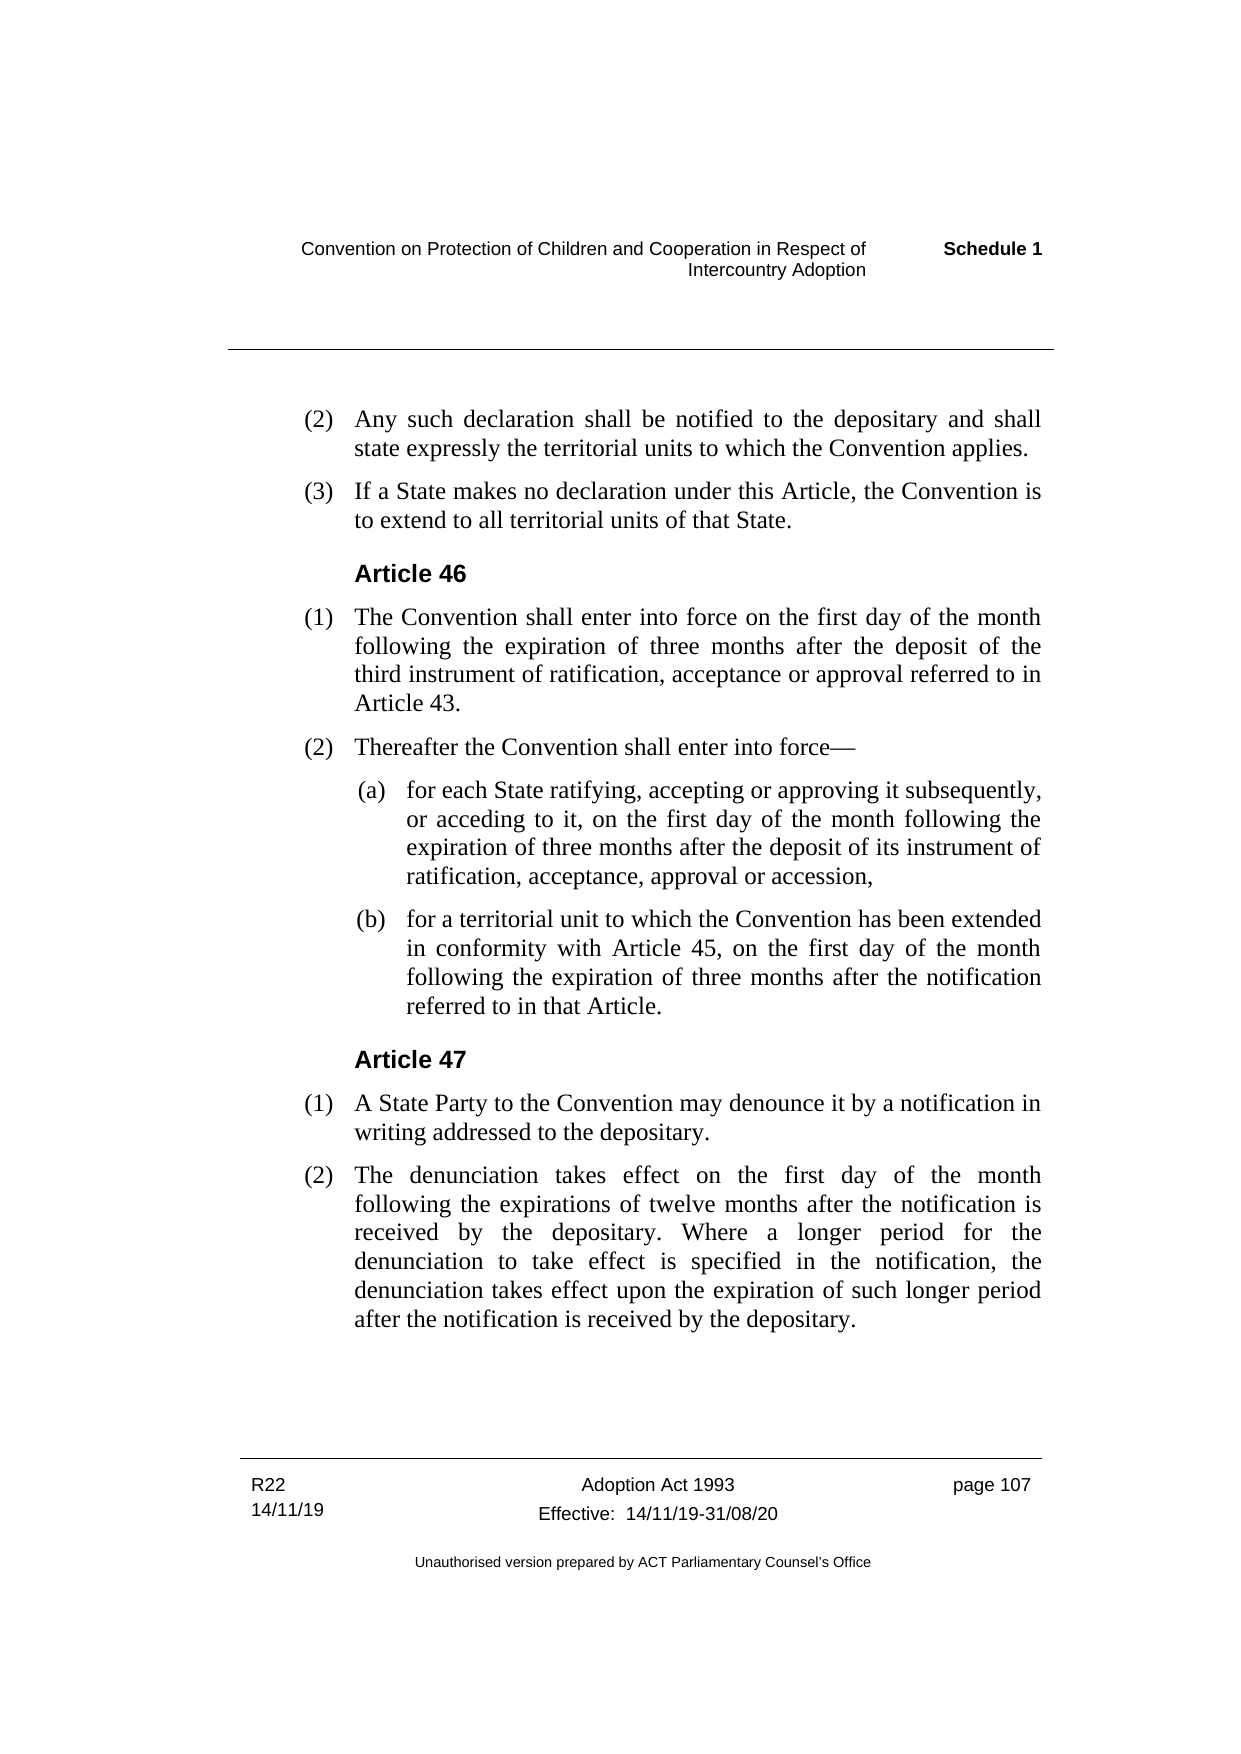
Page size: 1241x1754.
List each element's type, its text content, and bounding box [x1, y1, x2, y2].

text (2) The denunciation takes effect on the first day of the month following the expirations of twelve months after the notification is received by the depositary. Where a longer period for the denunciation to take effect is specified in the notification, the denunciation takes effect upon the expiration of such longer period after the notification is received by the depositary. [239, 1160, 1042, 1332]
text (3) If a State makes no declaration under this Article, the Convention is to extend to all territorial units of that State. [239, 476, 1042, 534]
text (a) for each State ratifying, accepting or approving it subsequently, or acceding to it, on the first day of the month following the expiration of three months after the deposit of its instrument of ratification, acceptance, approval or accession, [239, 775, 1042, 890]
text Article 47 [239, 1044, 1042, 1073]
text (2) Thereafter the Convention shall enter into force— [239, 732, 1042, 760]
text Article 46 [239, 559, 1042, 587]
text (1) The Convention shall enter into force on the first day of the month following the expiration of three months after the deposit of the third instrument of ratification, acceptance or approval referred to in Article 43. [239, 602, 1042, 717]
text (2) Any such declaration shall be notified to the depositary and shall state expressly the territorial units to which the Convention applies. [239, 404, 1042, 462]
text (1) A State Party to the Convention may denounce it by a notification in writing addressed to the depositary. [239, 1088, 1042, 1145]
text (b) for a territorial unit to which the Convention has been extended in conformity with Article 45, on the first day of the month following the expiration of three months after the notification referred to in that Article. [239, 904, 1042, 1019]
